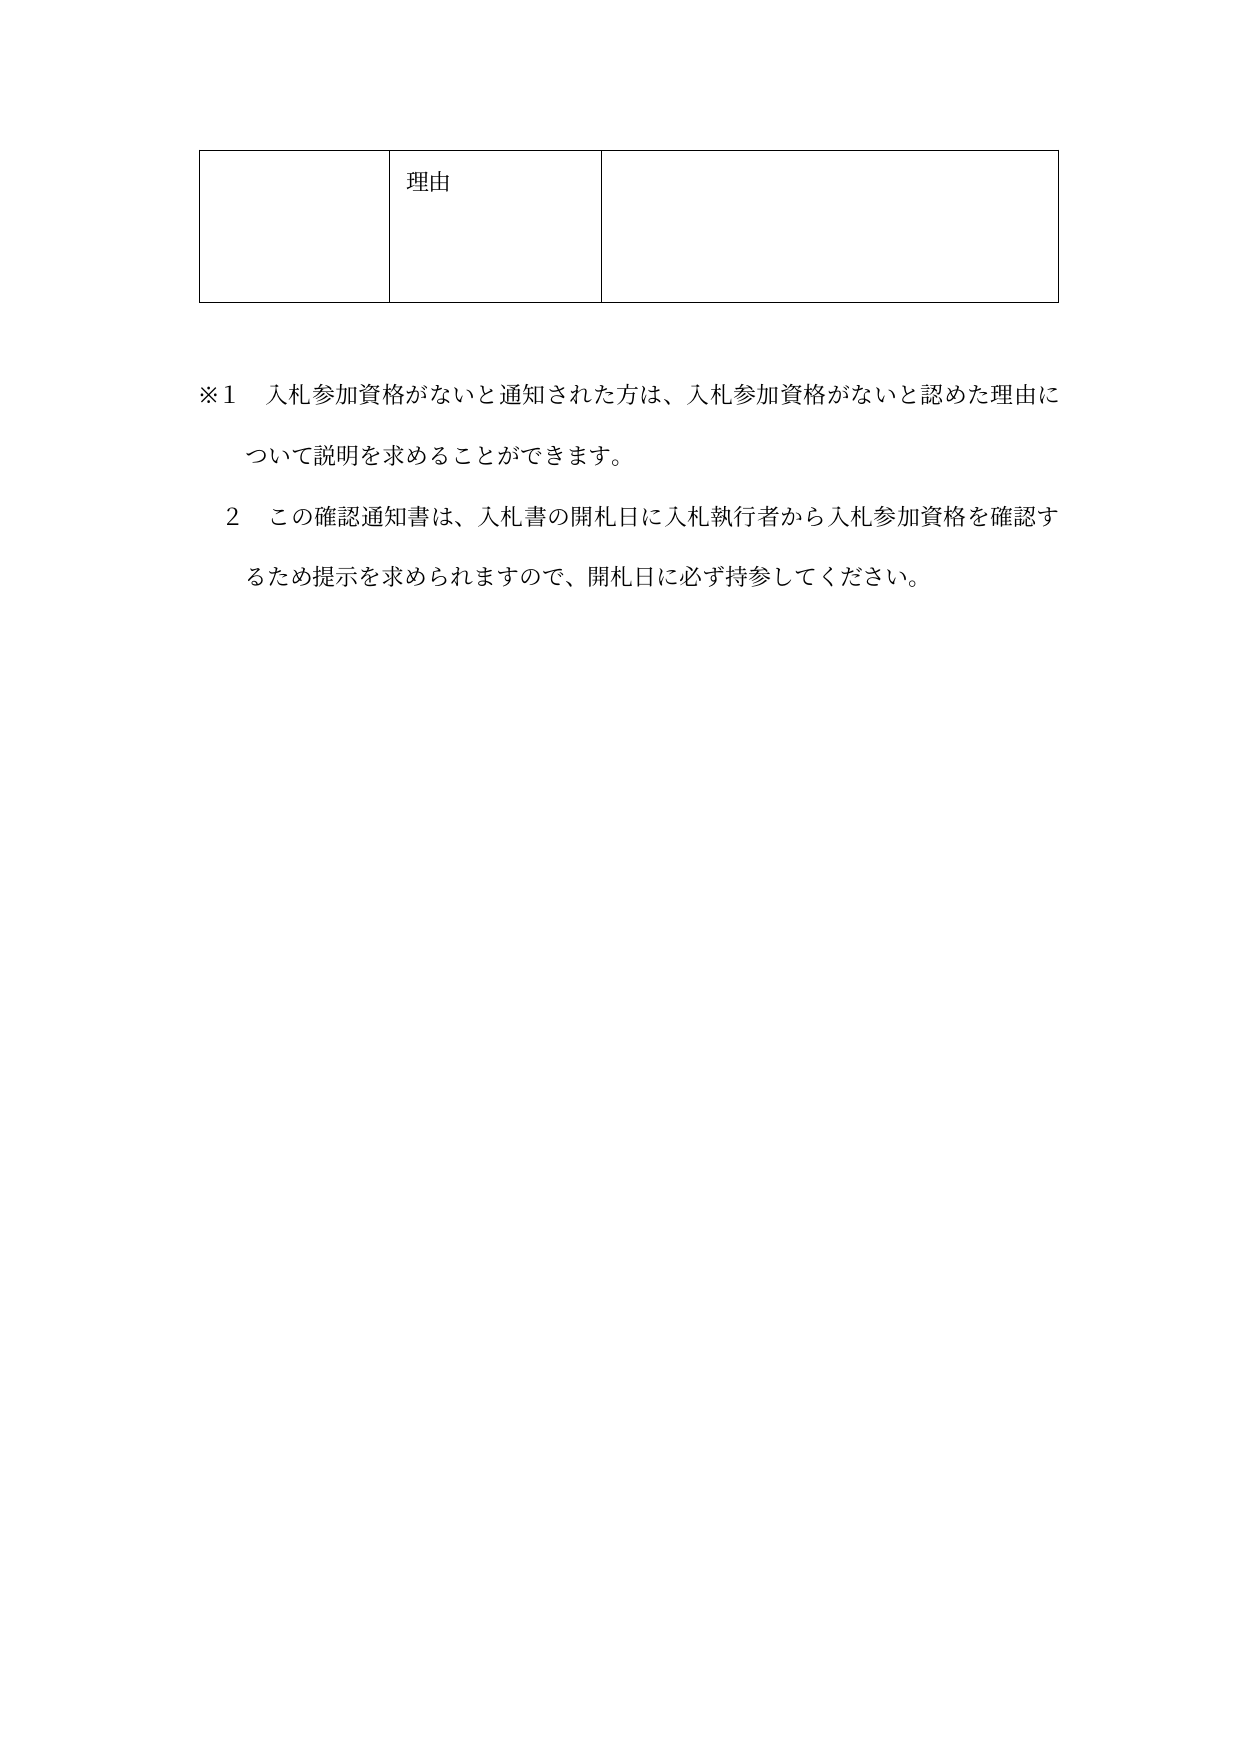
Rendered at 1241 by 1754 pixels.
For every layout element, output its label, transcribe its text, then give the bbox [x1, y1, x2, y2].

table_cell [602, 151, 1058, 302]
text ２ この確認通知書は、入札書の開札日に入札執行者から入札参加資格を確認するため提示を求められますので、開札日に必ず持参してください。 [221, 485, 1063, 606]
table_cell 入札参加資格が ないと認めた 理由 [390, 151, 601, 302]
text ※１ 入札参加資格がないと通知された方は、入札参加資格がないと認めた理由について説明を求めることができます。 [199, 364, 1063, 485]
